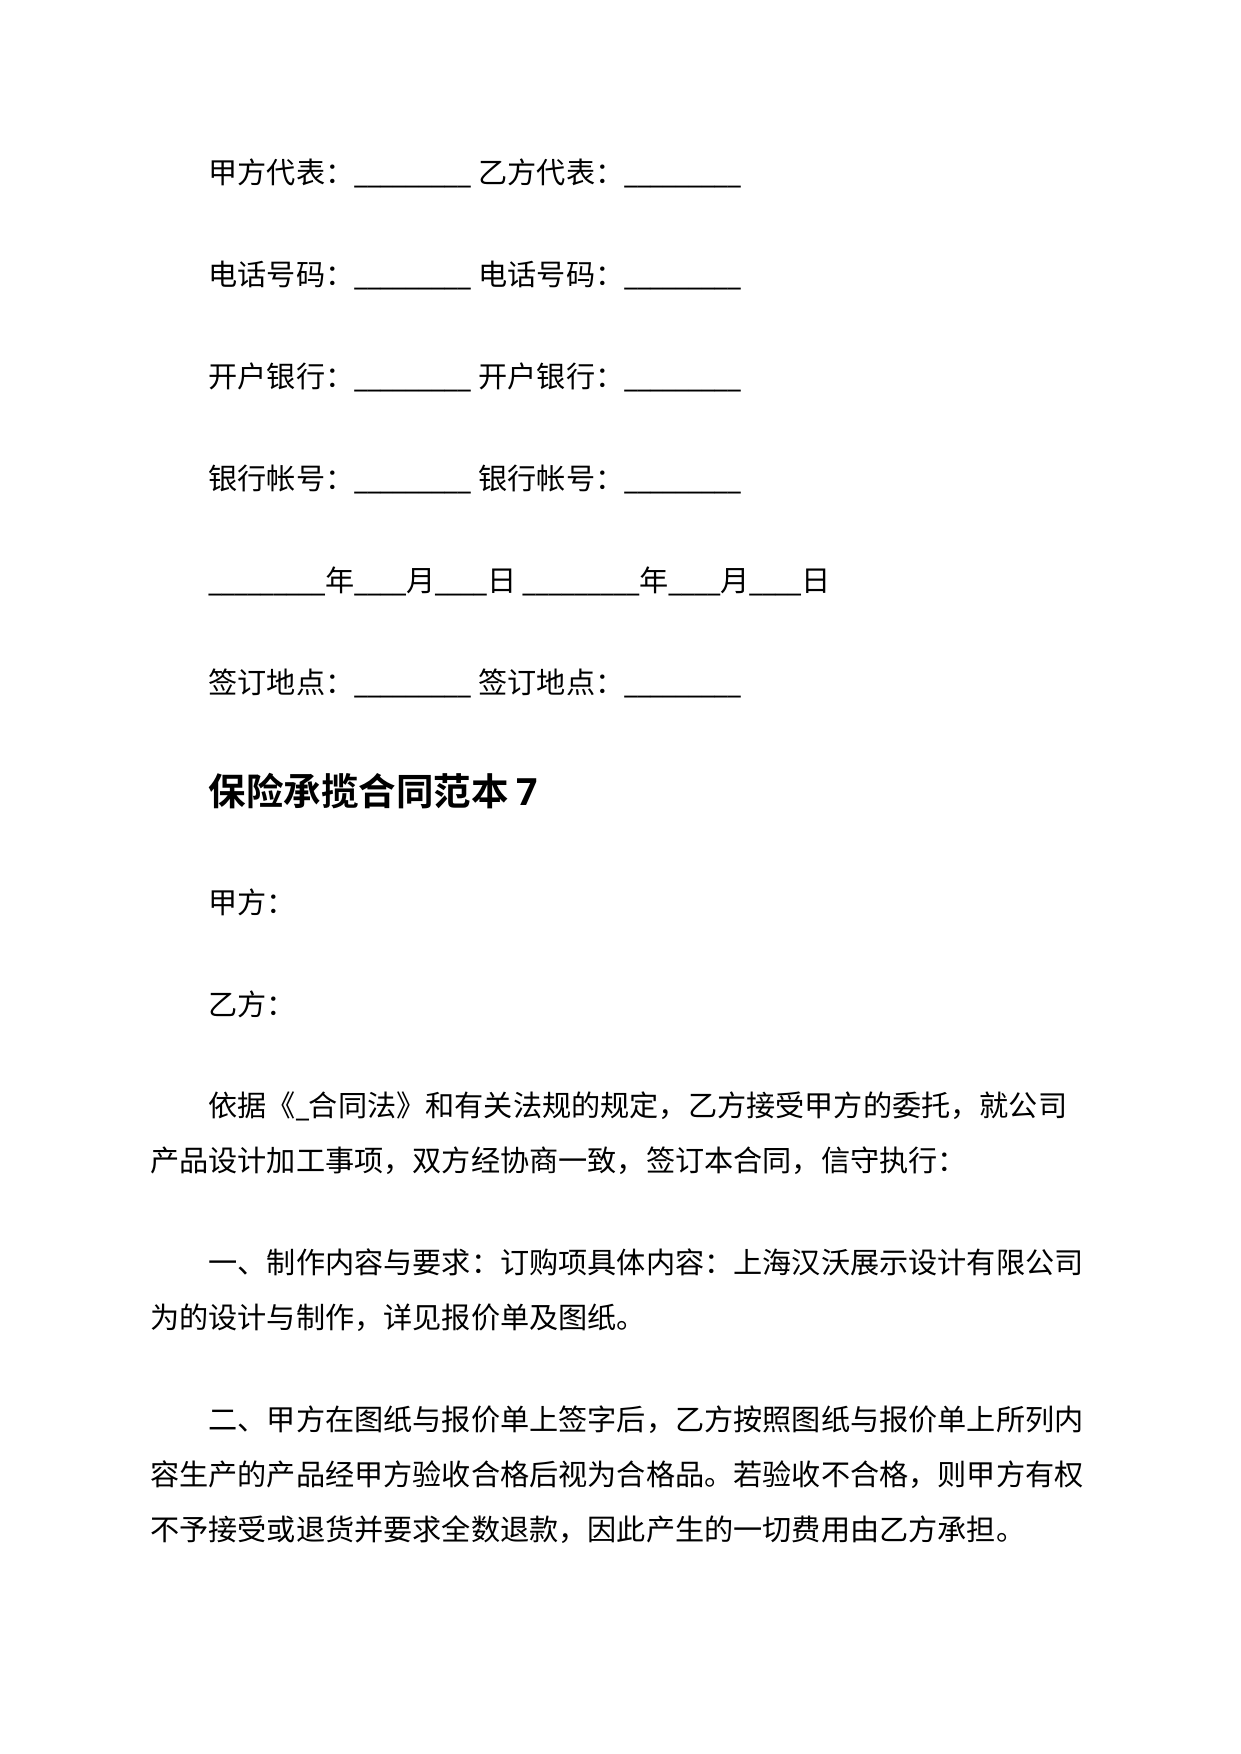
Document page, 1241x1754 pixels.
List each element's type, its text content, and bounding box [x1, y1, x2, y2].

text 签订地点：_________ 签订地点：_________ [150, 660, 1090, 702]
text _________年____月____日 _________年____月____日 [150, 558, 1090, 600]
text 开户银行：_________ 开户银行：_________ [150, 354, 1090, 396]
text 银行帐号：_________ 银行帐号：_________ [150, 456, 1090, 498]
text 保险承揽合同范本7 [150, 762, 1090, 816]
text 一、制作内容与要求：订购项具体内容：上海汉沃展示设计有限公司为的设计与制作，详见报价单及图纸。 [150, 1240, 1090, 1337]
text 依据《_合同法》和有关法规的规定，乙方接受甲方的委托，就公司产品设计加工事项，双方经协商一致，签订本合同，信守执行： [150, 1083, 1090, 1180]
text 甲方： [150, 879, 1090, 922]
text 乙方： [150, 981, 1090, 1023]
text 电话号码：_________ 电话号码：_________ [150, 252, 1090, 294]
text 甲方代表：_________ 乙方代表：_________ [150, 150, 1090, 192]
text 二、甲方在图纸与报价单上签字后，乙方按照图纸与报价单上所列内容生产的产品经甲方验收合格后视为合格品。若验收不合格，则甲方有权不予接受或退货并要求全数退款，因此产生的一切费用由乙方承担。 [150, 1396, 1090, 1548]
